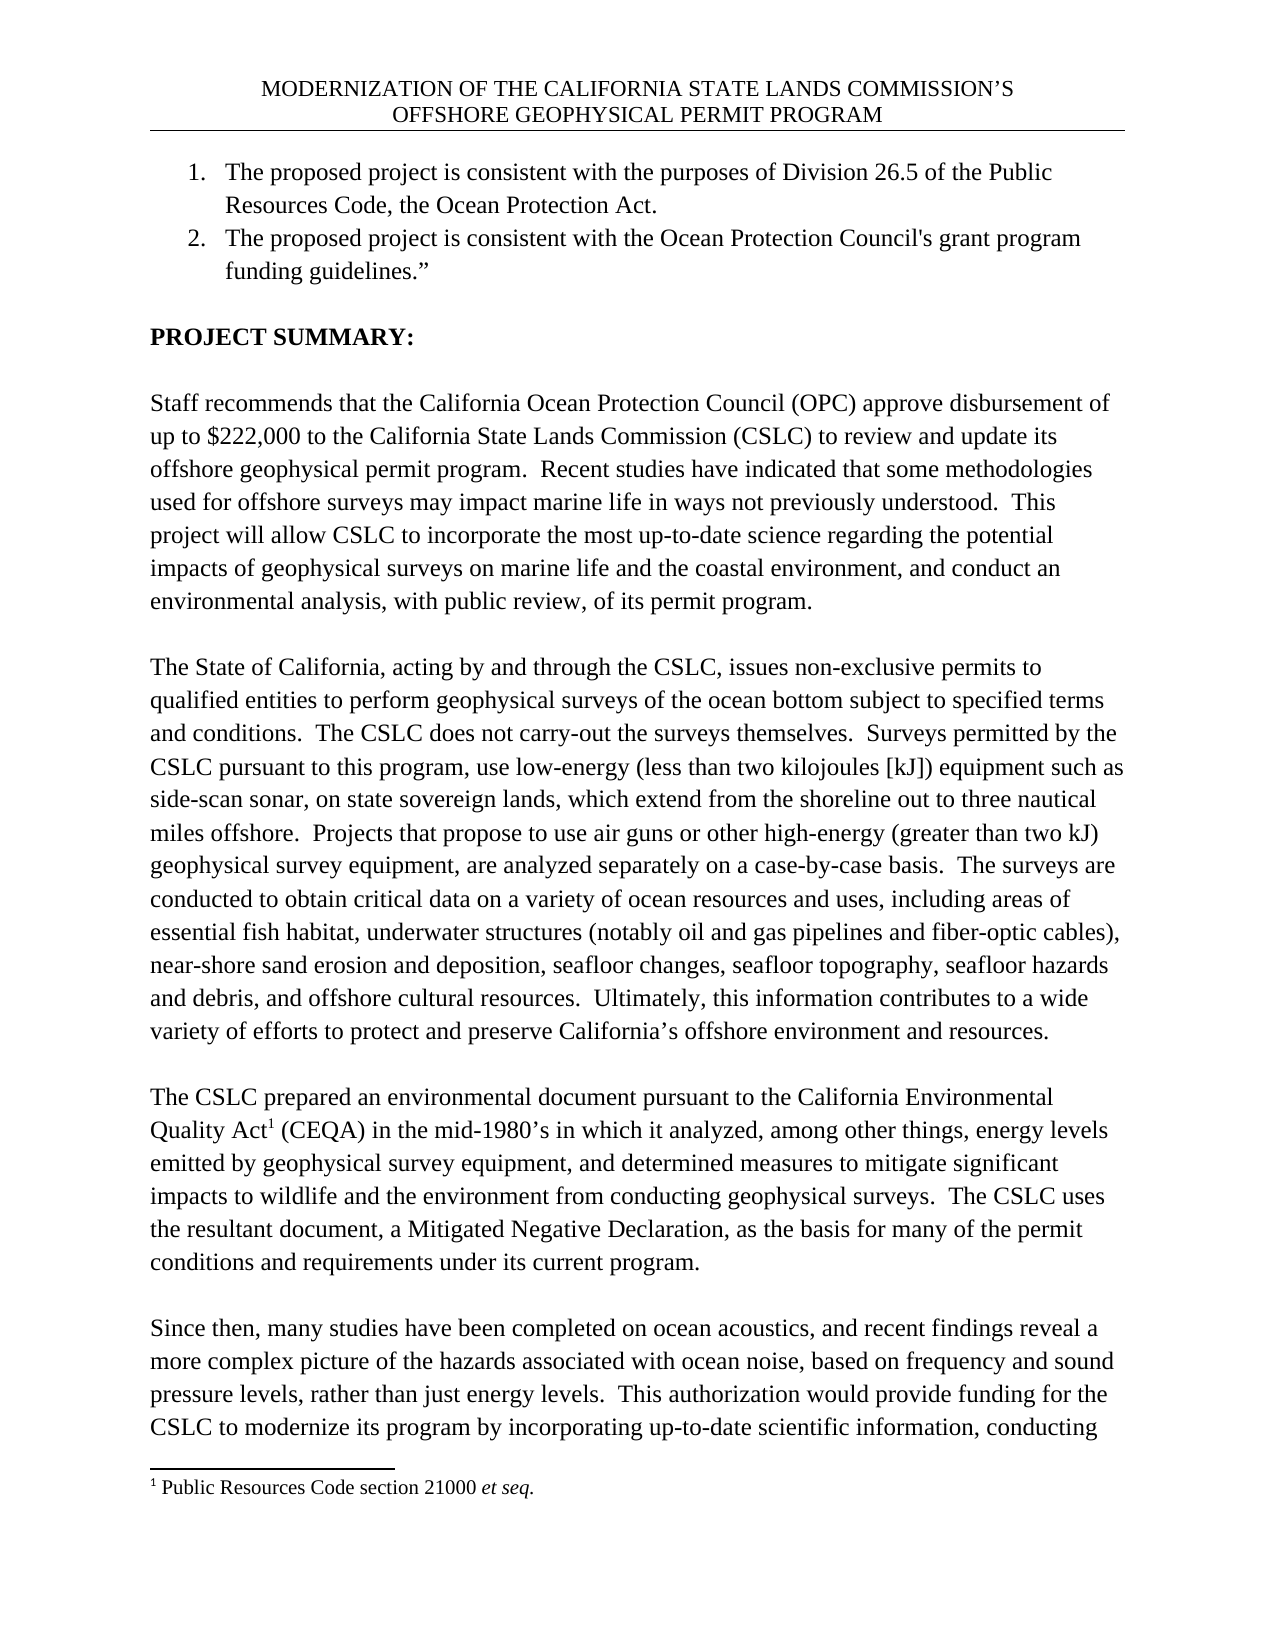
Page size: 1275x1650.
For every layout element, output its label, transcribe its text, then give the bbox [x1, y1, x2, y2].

text The State of California, acting by and through the CSLC, issues non-exclusive permits to qualified entities to perform geophysical surveys of the ocean bottom subject to specified terms [150, 652, 1125, 714]
list The proposed project is consistent with the Ocean Protection Council's grant program funding guidelines.” [187, 223, 1125, 285]
text and conditions. The CSLC does not carry-out the surveys themselves. Surveys permitted by the CSLC pursuant to this program, use low-energy (less than two kilojoules [kJ]) equipment such as side-scan sonar, on state sovereign lands, which extend from the shoreline out to three nautical miles offshore. Projects that propose to use air guns or other high-energy (greater than two kJ) geophysical survey equipment, are analyzed separately on a case-by-case basis. The surveys are conducted to obtain critical data on a variety of ocean resources and uses, including areas of essential fish habitat, underwater structures (notably oil and gas pipelines and fiber-optic cables), near-shore sand erosion and deposition, seafloor changes, seafloor topography, seafloor hazards and debris, and offshore cultural resources. Ultimately, this information contributes to a wide variety of efforts to protect and preserve California’s offshore environment and resources. [150, 718, 1125, 1044]
text Staff recommends that the California Ocean Protection Council (OPC) approve disbursement of up to $222,000 to the California State Lands Commission (CSLC) to review and update its offshore geophysical permit program. Recent studies have indicated that some methodologies used for offshore surveys may impact marine life in ways not previously understood. This project will allow CSLC to incorporate the most up-to-date science regarding the potential impacts of geophysical surveys on marine life and the coastal environment, and conduct an environmental analysis, with public review, of its permit program. [150, 388, 1125, 615]
text The CSLC prepared an environmental document pursuant to the California Environmental Quality Act (CEQA) in the mid-1980’s in which it analyzed, among other things, energy levels emitted by geophysical survey equipment, and determined measures to mitigate significant impacts to wildlife and the environment from conducting geophysical surveys. The CSLC uses the resultant document, a Mitigated Negative Declaration, as the basis for many of the permit conditions and requirements under its current program. [150, 1082, 1125, 1276]
list The proposed project is consistent with the purposes of Division 26.5 of the Public Resources Code, the Ocean Protection Act. [187, 157, 1125, 219]
text PROJECT SUMMARY: [150, 322, 1125, 351]
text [150, 1313, 1125, 1441]
